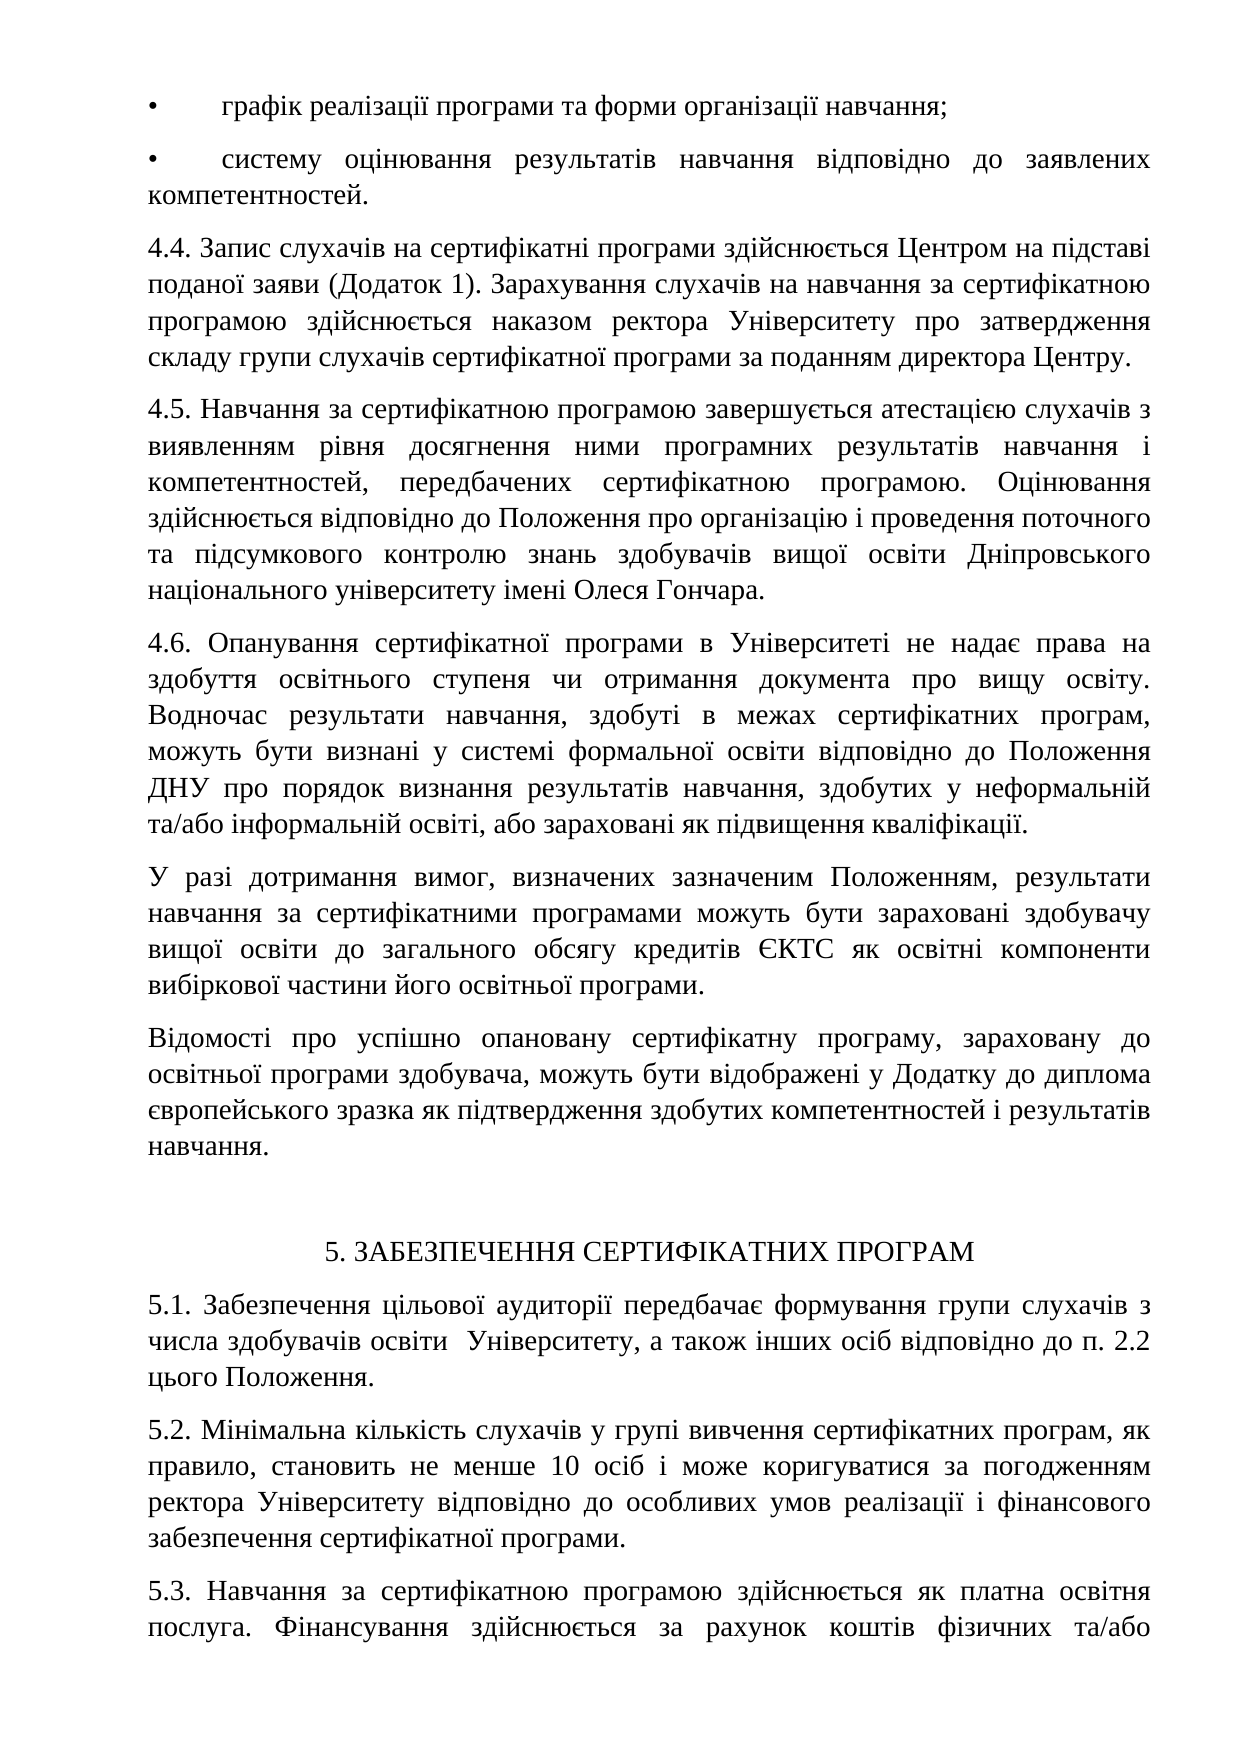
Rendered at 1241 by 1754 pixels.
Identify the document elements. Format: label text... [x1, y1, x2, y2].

text Відомості про успішно опановану сертифікатну програму, зараховану до освітньої програми здобувача, можуть бути відображені у Додатку до диплома європейського зразка як підтвердження здобутих компетентностей і результатів навчання. [148, 1020, 1152, 1162]
text У разі дотримання вимог, визначених зазначеним Положенням, результати навчання за сертифікатними програмами можуть бути зараховані здобувачу вищої освіти до загального обсягу кредитів ЄКТС як освітні компоненти вибіркової частини його освітньої програми. [148, 859, 1152, 1001]
text 4.4. Запис слухачів на сертифікатні програми здійснюється Центром на підставі поданої заяви (Додаток 1). Зарахування слухачів на навчання за сертифікатною програмою здійснюється наказом ректора Університету про затвердження складу групи слухачів сертифікатної програми за поданням директора Центру. [148, 230, 1152, 372]
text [148, 1573, 1152, 1643]
text 5.2. Мінімальна кількість слухачів у групі вивчення сертифікатних програм, як правило, становить не менше 10 осіб і може коригуватися за погодженням ректора Університету відповідно до особливих умов реалізації і фінансового забезпечення сертифікатної програми. [148, 1412, 1152, 1554]
text • систему оцінювання результатів навчання відповідно до заявлених компетентностей. [148, 141, 1152, 211]
text 4.6. Опанування сертифікатної програми в Університеті не надає права на здобуття освітнього ступеня чи отримання документа про вищу освіту. Водночас результати навчання, здобуті в межах сертифікатних програм, можуть бути визнані у системі формальної освіти відповідно до Положення ДНУ про порядок визнання результатів навчання, здобутих у неформальній та/або інформальній освіті, або зараховані як підвищення кваліфікації. [148, 625, 1152, 839]
text 4.5. Навчання за сертифікатною програмою завершується атестацією слухачів з виявленням рівня досягнення ними програмних результатів навчання і компетентностей, передбачених сертифікатною програмою. Оцінювання здійснюється відповідно до Положення про організацію і проведення поточного та підсумкового контролю знань здобувачів вищої освіти Дніпровського національного університету імені Олеся Гончара. [148, 392, 1152, 606]
text 5.1. Забезпечення цільової аудиторії передбачає формування групи слухачів з числа здобувачів освіти Університету, а також інших осіб відповідно до п. 2.2 цього Положення. [148, 1287, 1152, 1393]
text • графік реалізації програми та форми організації навчання; [148, 88, 1152, 122]
text 5. ЗАБЕЗПЕЧЕННЯ СЕРТИФІКАТНИХ ПРОГРАМ [148, 1234, 1152, 1267]
